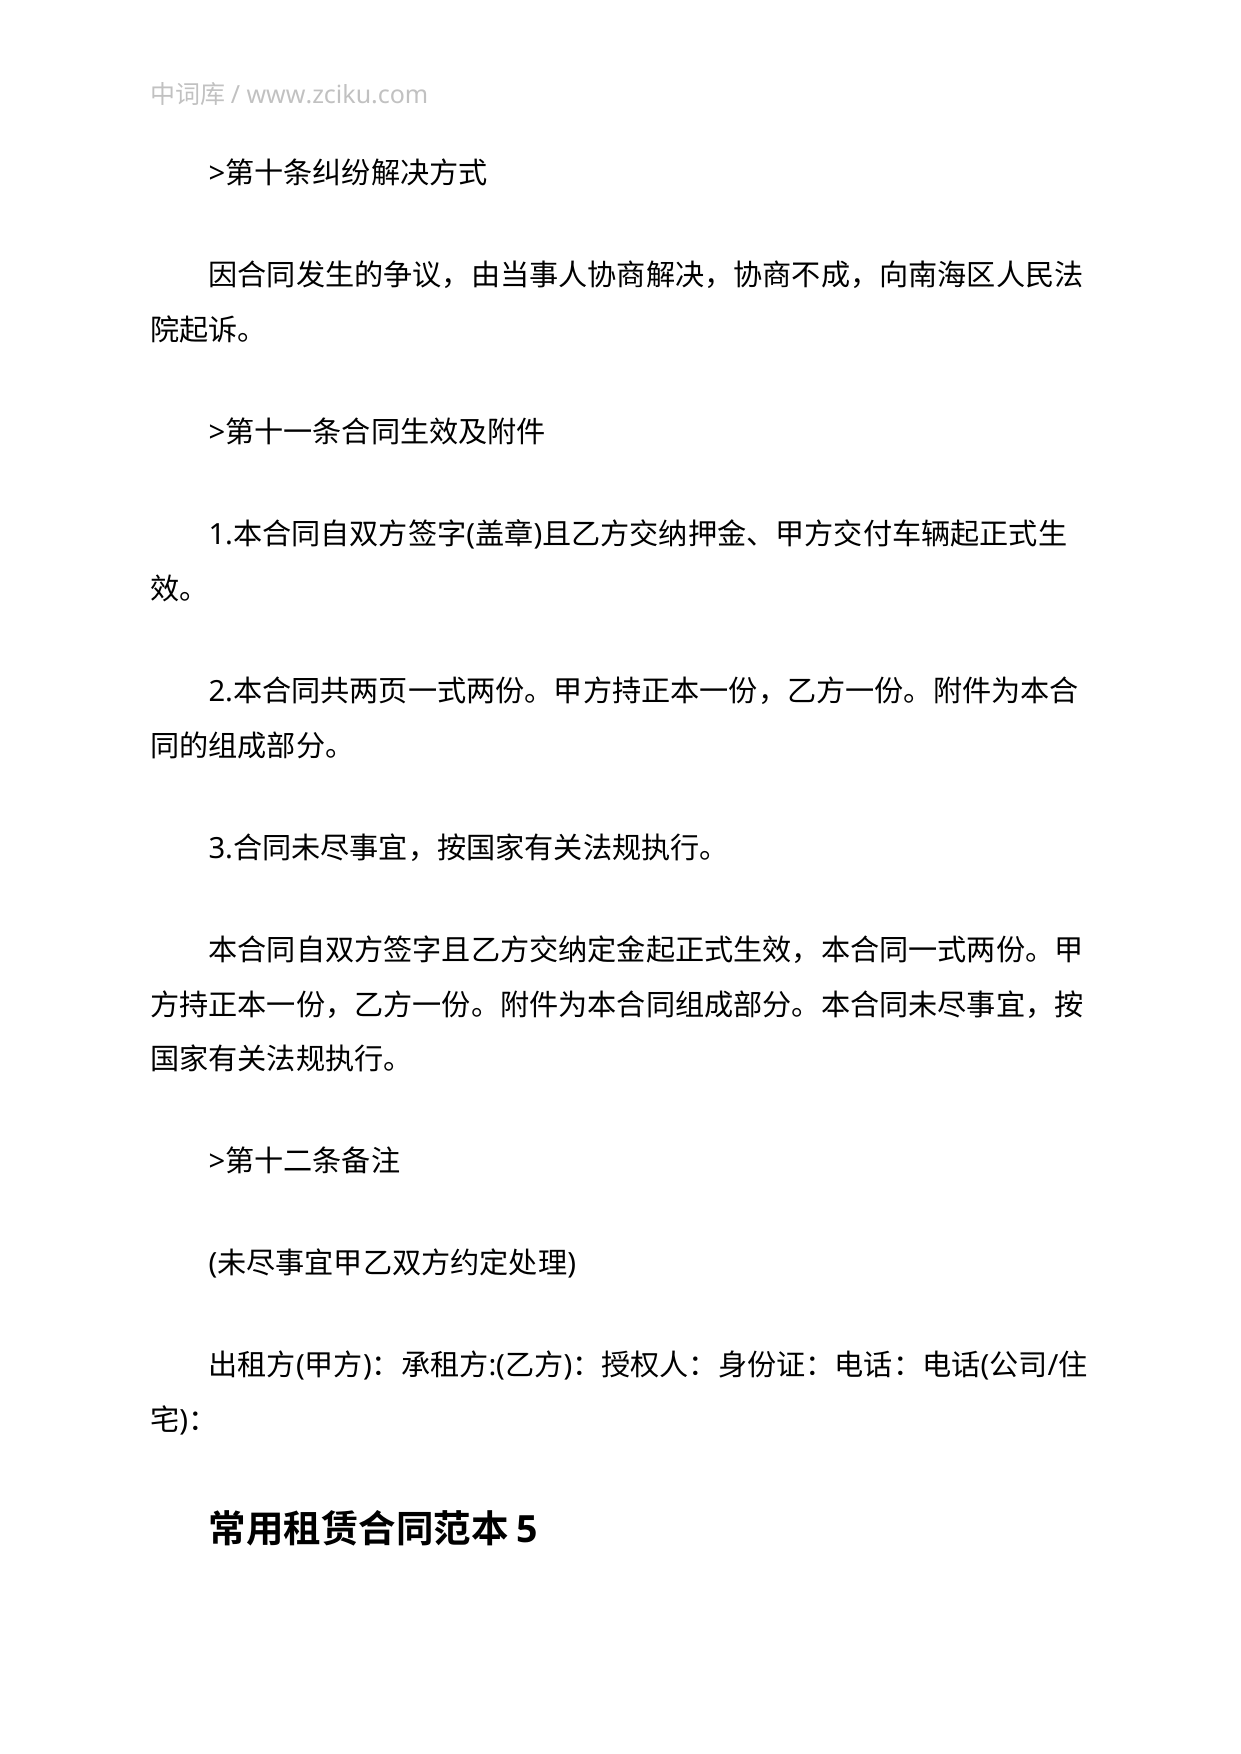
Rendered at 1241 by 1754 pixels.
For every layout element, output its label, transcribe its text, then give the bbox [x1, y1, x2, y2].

text 本合同自双方签字且乙方交纳定金起正式生效，本合同一式两份。甲方持正本一份，乙方一份。附件为本合同组成部分。本合同未尽事宜，按国家有关法规执行。 [150, 926, 1090, 1078]
text 1.本合同自双方签字(盖章)且乙方交纳押金、甲方交付车辆起正式生效。 [150, 511, 1090, 608]
text >第十二条备注 [150, 1138, 1090, 1180]
text >第十条纠纷解决方式 [150, 150, 1090, 192]
text 常用租赁合同范本5 [150, 1499, 1090, 1553]
text (未尽事宜甲乙双方约定处理) [150, 1240, 1090, 1282]
text 3.合同未尽事宜，按国家有关法规执行。 [150, 824, 1090, 867]
text 出租方(甲方)：承租方:(乙方)：授权人：身份证：电话：电话(公司/住宅)： [150, 1342, 1090, 1439]
text >第十一条合同生效及附件 [150, 409, 1090, 451]
text 因合同发生的争议，由当事人协商解决，协商不成，向南海区人民法院起诉。 [150, 252, 1090, 349]
text 2.本合同共两页一式两份。甲方持正本一份，乙方一份。附件为本合同的组成部分。 [150, 667, 1090, 765]
